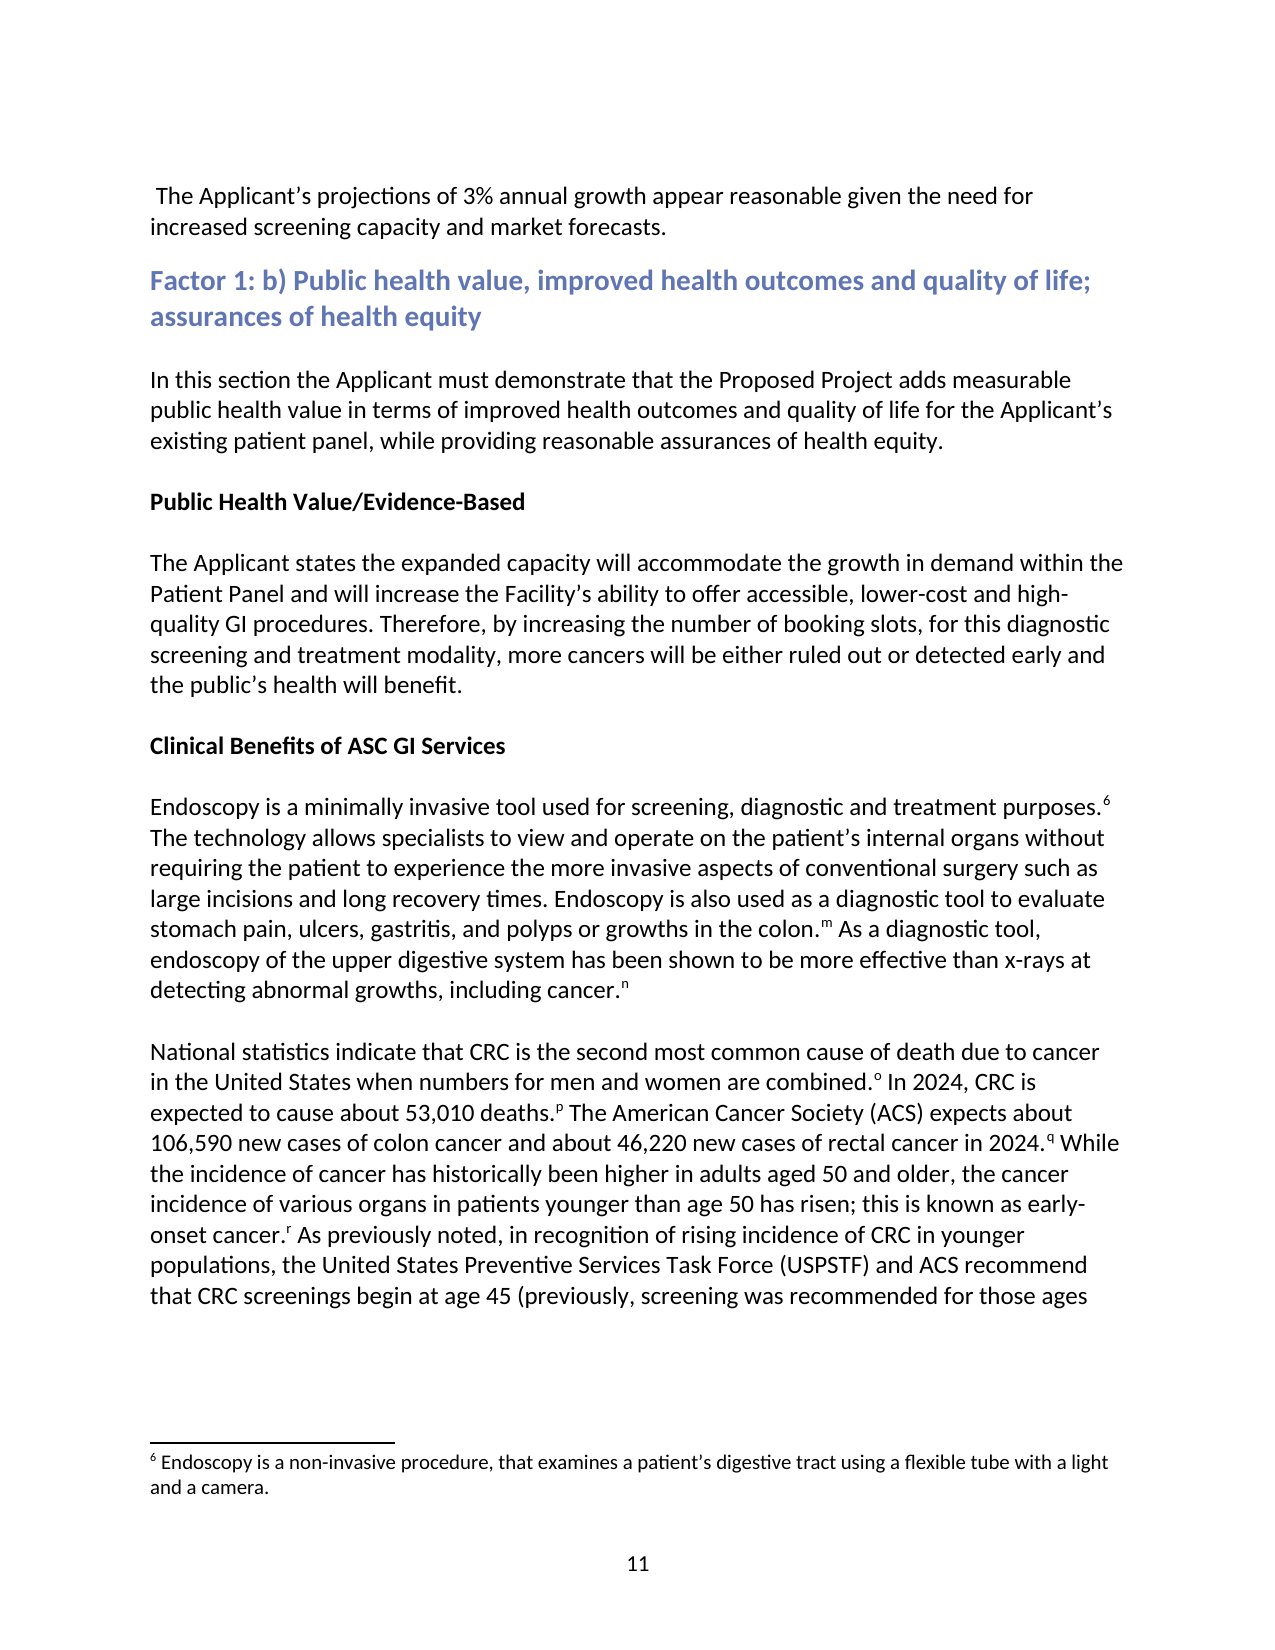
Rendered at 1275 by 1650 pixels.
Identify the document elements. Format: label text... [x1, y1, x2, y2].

text The Applicant’s projections of 3% annual growth appear reasonable given the need for increased screening capacity and market forecasts. [150, 181, 1125, 242]
text Clinical Benefits of ASC GI Services [150, 730, 1125, 761]
text Endoscopy is a minimally invasive tool used for screening, diagnostic and treatment purposes. The technology allows specialists to view and operate on the patient’s internal organs without requiring the patient to experience the more invasive aspects of conventional surgery such as large incisions and long recovery times. Endoscopy is also used as a diagnostic tool to evaluate stomach pain, ulcers, gastritis, and polyps or growths in the colon. As a diagnostic tool, endoscopy of the upper digestive system has been shown to be more effective than x-rays at detecting abnormal growths, including cancer. [150, 791, 1125, 1005]
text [150, 1036, 1125, 1341]
text The Applicant states the expanded capacity will accommodate the growth in demand within the Patient Panel and will increase the Facility’s ability to offer accessible, lower-cost and high-quality GI procedures. Therefore, by increasing the number of booking slots, for this diagnostic screening and treatment modality, more cancers will be either ruled out or detected early and the public’s health will benefit. [150, 547, 1125, 700]
subtitle Factor 1: b) Public health value, improved health outcomes and quality of life; assurances of health equity [150, 262, 1125, 334]
text Public Health Value/Evidence-Based [150, 486, 1125, 517]
text In this section the Applicant must demonstrate that the Proposed Project adds measurable public health value in terms of improved health outcomes and quality of life for the Applicant’s existing patient panel, while providing reasonable assurances of health equity. [150, 364, 1125, 456]
